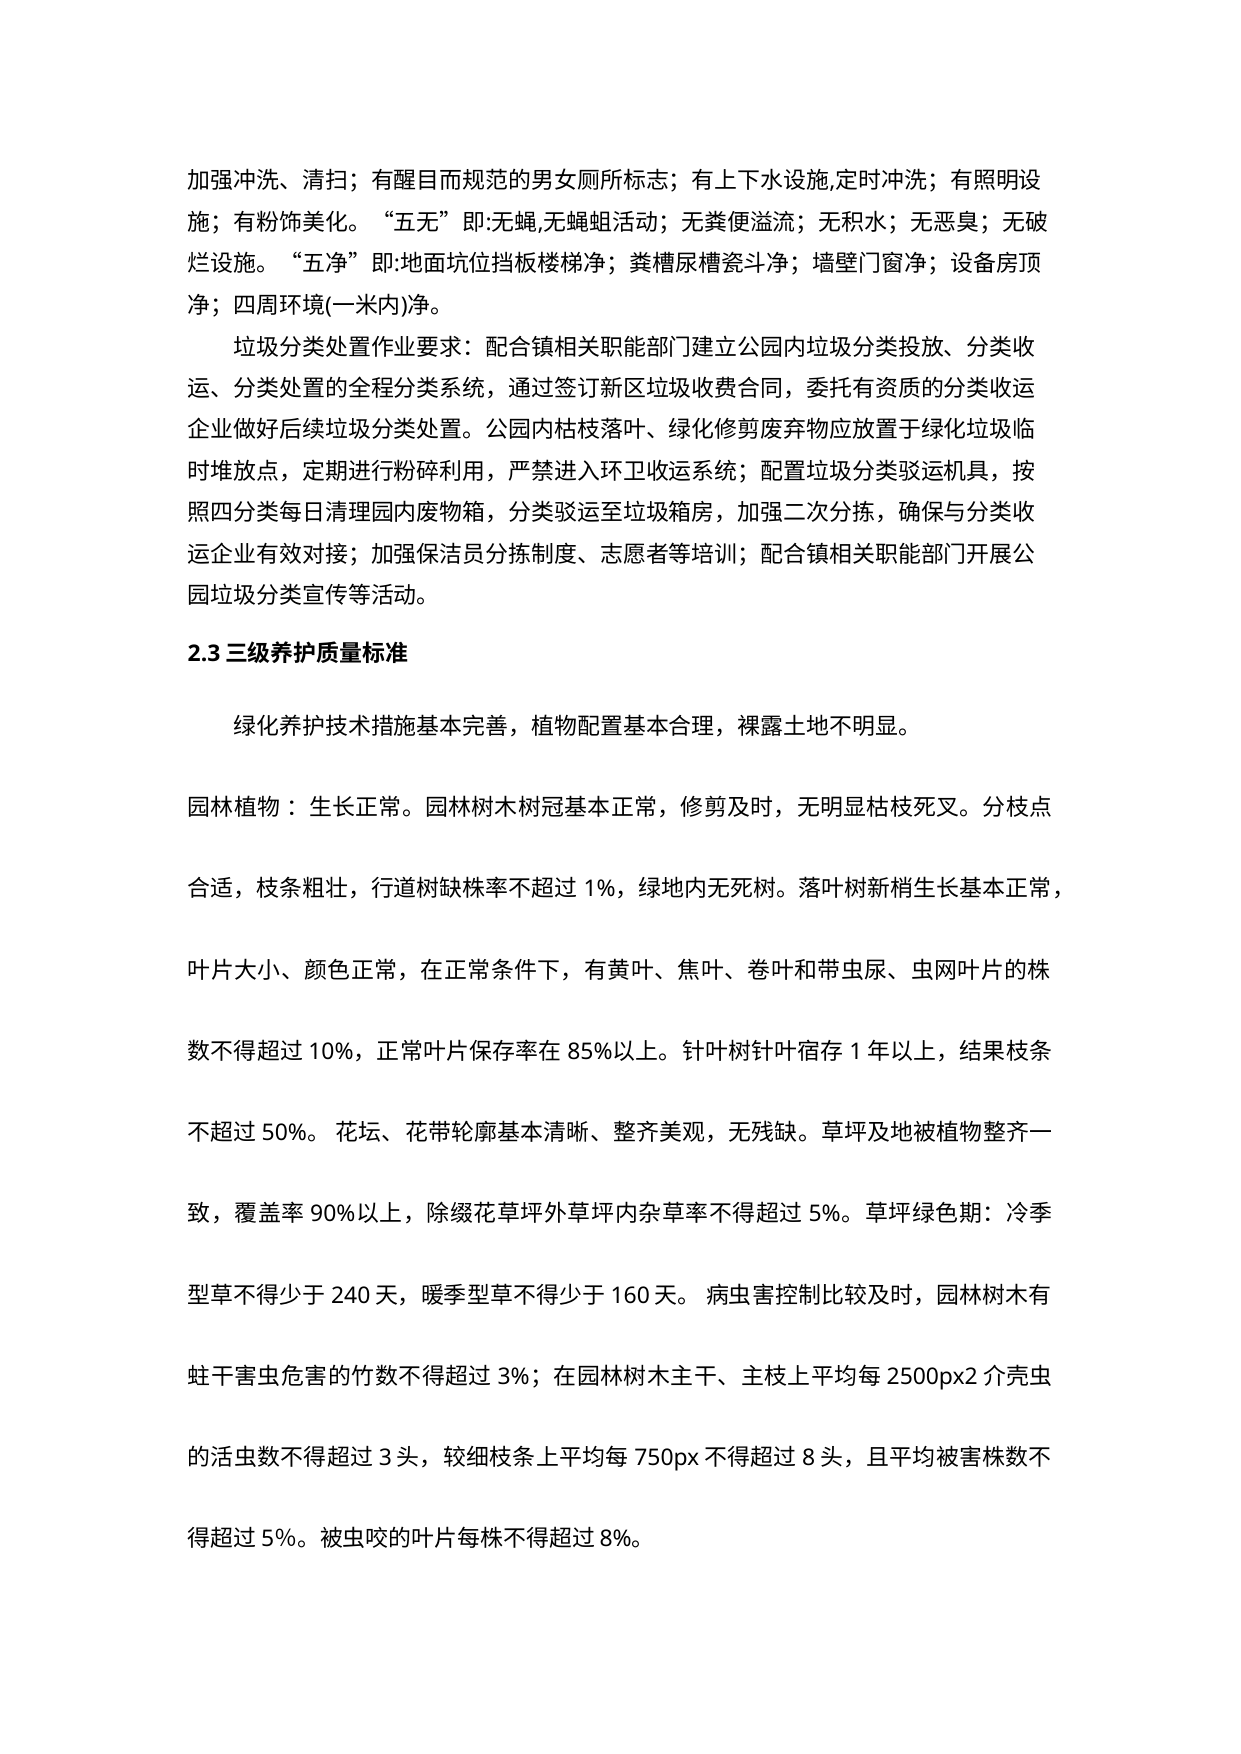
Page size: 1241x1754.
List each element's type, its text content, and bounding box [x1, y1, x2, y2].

text 2.3三级养护质量标准 [187, 618, 1053, 683]
text 垃圾分类处置作业要求：配合镇相关职能部门建立公园内垃圾分类投放、分类收运、分类处置的全程分类系统，通过签订新区垃圾收费合同，委托有资质的分类收运企业做好后续垃圾分类处置。公园内枯枝落叶、绿化修剪废弃物应放置于绿化垃圾临时堆放点，定期进行粉碎利用，严禁进入环卫收运系统；配置垃圾分类驳运机具，按照四分类每日清理园内废物箱，分类驳运至垃圾箱房，加强二次分拣，确保与分类收运企业有效对接；加强保洁员分拣制度、志愿者等培训；配合镇相关职能部门开展公园垃圾分类宣传等活动。 [187, 328, 1053, 610]
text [187, 692, 1053, 1569]
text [187, 162, 1053, 320]
